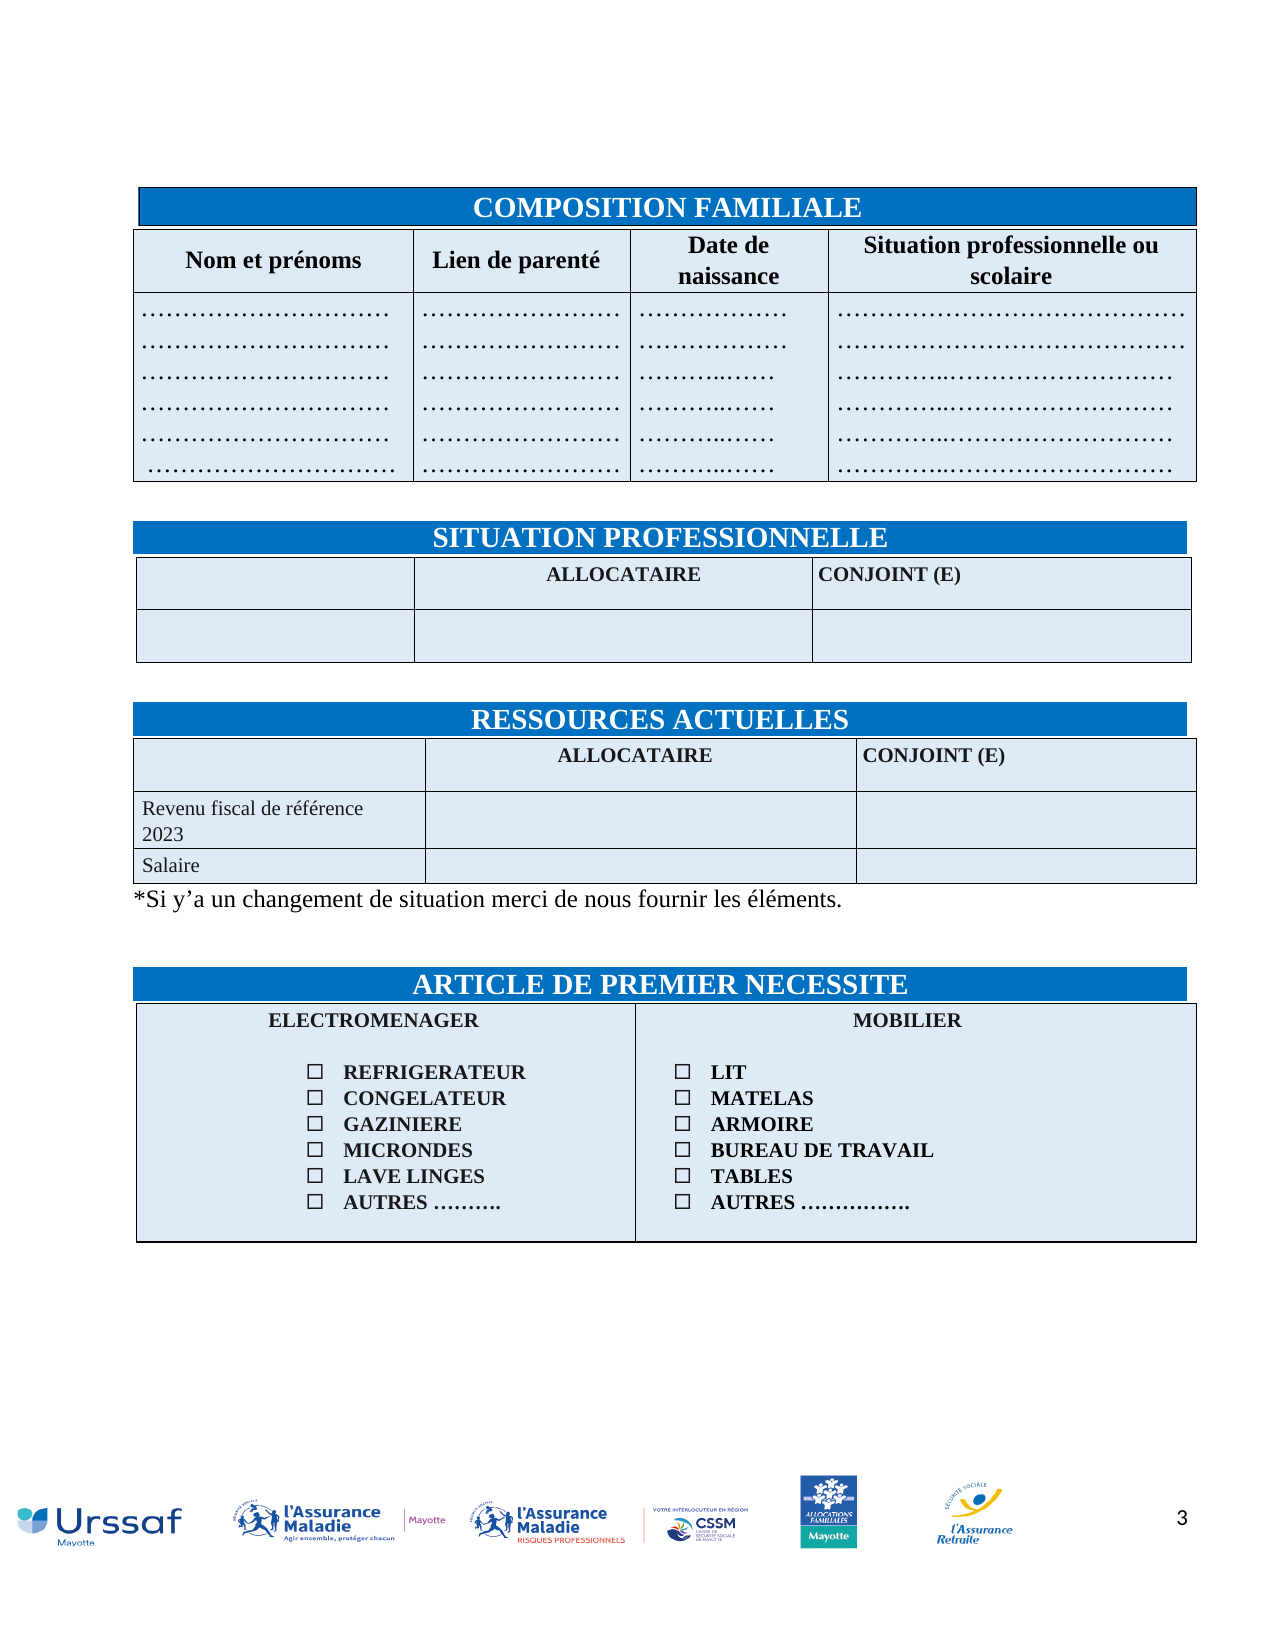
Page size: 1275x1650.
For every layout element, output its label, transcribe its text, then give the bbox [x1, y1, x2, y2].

table_cell [415, 610, 812, 662]
text *Si y’a un changement de situation merci de nous fournir les éléments. [133, 884, 1187, 913]
table_header CONJOINT (E) [857, 739, 1196, 791]
table_cell …………………… …………………… …………………… …………………… …………………… …………………… [414, 293, 630, 481]
table_cell …………………………………… …………………………………… …………..……………………… …………..……………………… …………..……………………… …………..……………………… [829, 293, 1196, 481]
table_header Nom et prénoms [134, 230, 413, 292]
table_header ALLOCATAIRE [426, 739, 856, 791]
text ARTICLE DE PREMIER NECESSITE [133, 967, 1187, 1001]
text SITUATION PROFESSIONNELLE [133, 521, 1187, 554]
table_cell [426, 849, 856, 883]
text RESSOURCES ACTUELLES [133, 702, 1187, 736]
table_cell ………………………… ………………………… ………………………… ………………………… ………………………… ………………………… [134, 293, 413, 481]
table_header Date de naissance [631, 230, 828, 292]
table_cell [426, 792, 856, 848]
picture [17, 1473, 1020, 1560]
table_header Lien de parenté [414, 230, 630, 292]
table_header ALLOCATAIRE [415, 558, 812, 609]
table_cell [137, 610, 414, 662]
table_cell ……………… ……………… ………..…… ………..…… ………..…… ………..…… [631, 293, 828, 481]
table_cell [857, 792, 1196, 848]
table_header CONJOINT (E) [813, 558, 1191, 609]
table_header [134, 739, 425, 791]
table_cell Salaire [134, 849, 425, 883]
table_header Situation professionnelle ou scolaire [829, 230, 1196, 292]
table_header ELECTROMENAGER REFRIGERATEUR CONGELATEUR GAZINIERE MICRONDES LAVE LINGES AUTRES ………. [137, 1004, 635, 1241]
table_cell [813, 610, 1191, 662]
table_header [137, 558, 414, 609]
table_cell Revenu fiscal de référence 2023 [134, 792, 425, 848]
table_cell [857, 849, 1196, 883]
table_header MOBILIER LIT MATELAS ARMOIRE BUREAU DE TRAVAIL TABLES AUTRES ……………. [636, 1004, 1196, 1241]
text COMPOSITION FAMILIALE [140, 188, 1196, 225]
